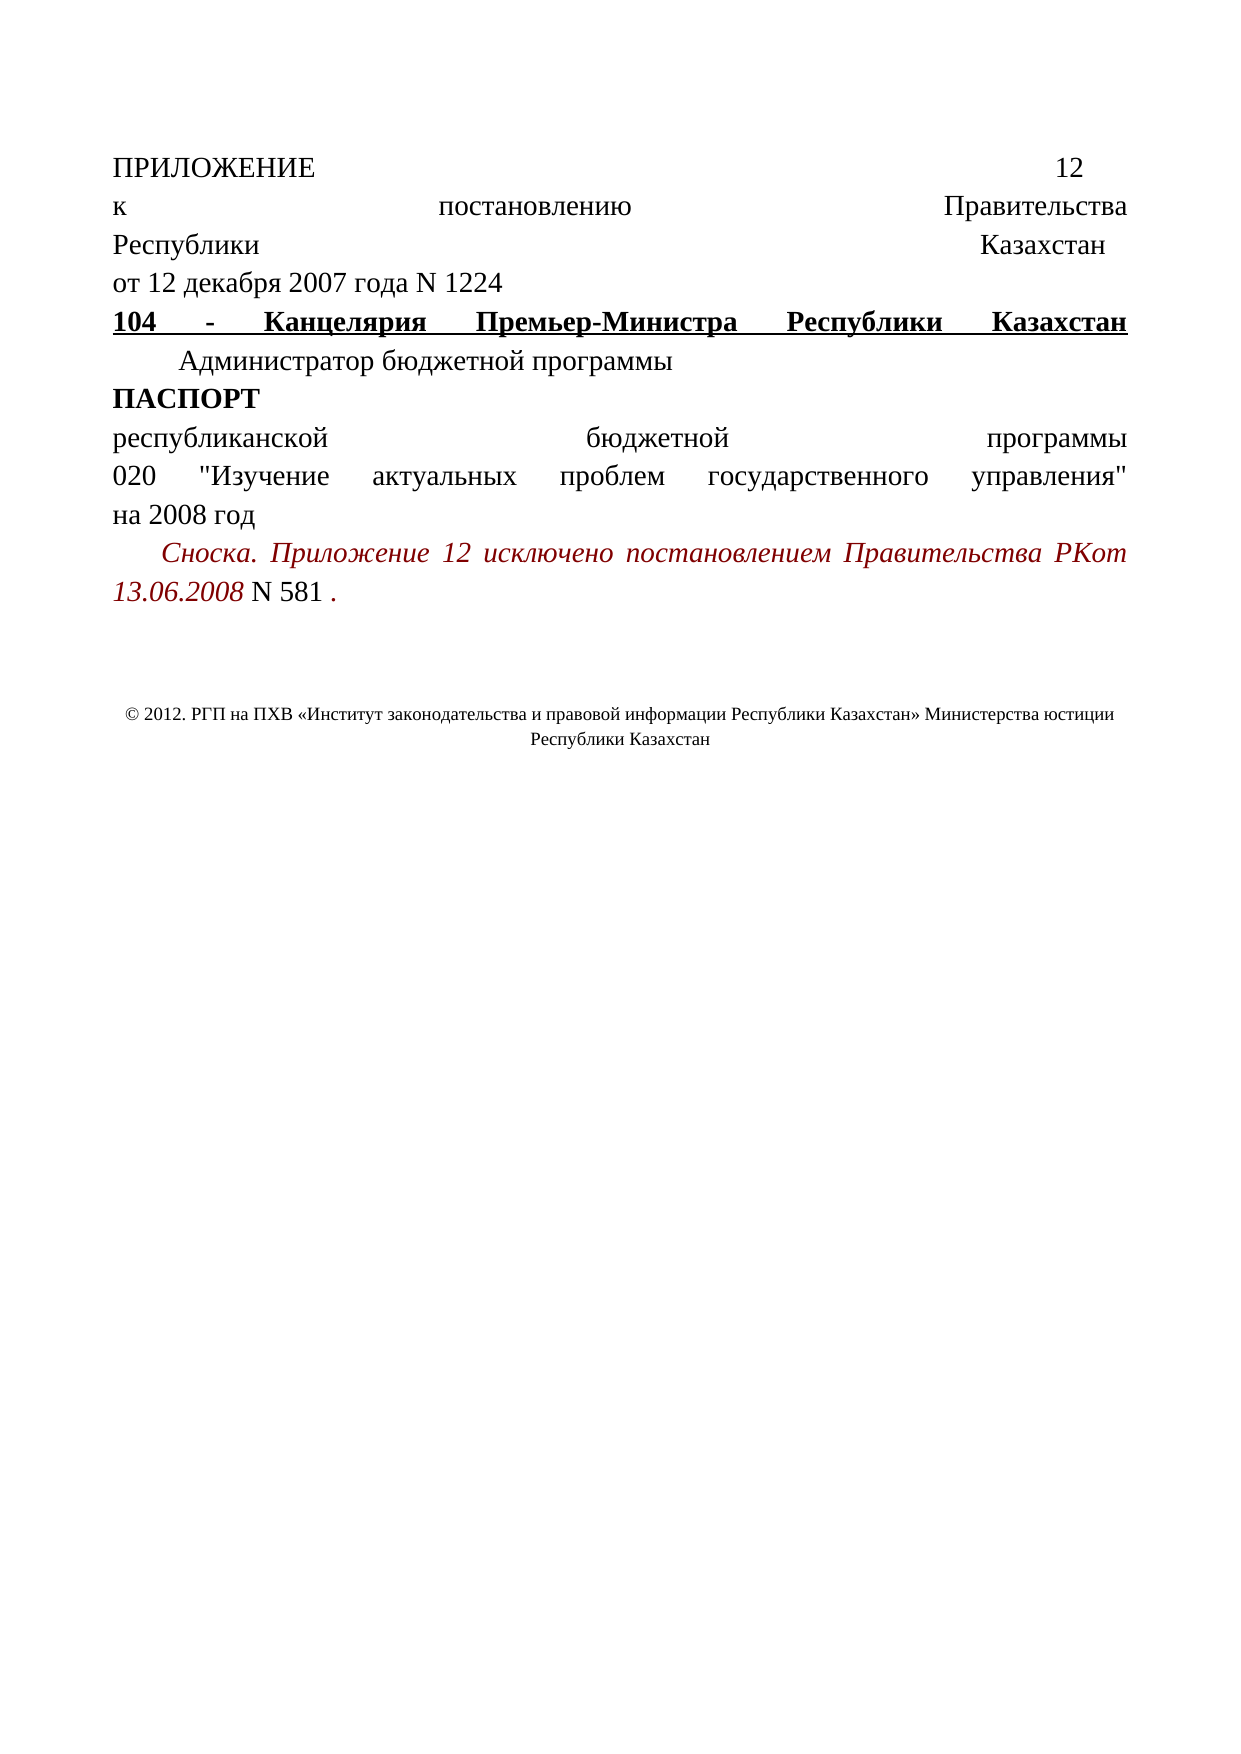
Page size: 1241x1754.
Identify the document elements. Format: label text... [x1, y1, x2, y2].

text 104 - Канцелярия Премьер-Министра Республики Казахстан Администратор бюджетной программы [112, 304, 1128, 333]
text ПРИЛОЖЕНИЕ 12 к постановлению Правительства Республики Казахстан от 12 декабря 2007 года N 1224 [112, 150, 1128, 299]
text © 2012. РГП на ПХВ «Институт законодательства и правовой информации Республики Казахстан» Министерства юстиции Республики Казахстан [112, 703, 1128, 749]
text 104 - Канцелярия Премьер-Министра Республики Казахстан Администратор бюджетной программы [112, 334, 1128, 376]
text Сноска. Приложение 12 исключено постановлением Правительства РК от 13.06.2008 N 581 . [112, 535, 1128, 607]
text ПАСПОРТ республиканской бюджетной программы 020 "Изучение актуальных проблем государственного управления" на 2008 год [112, 381, 1128, 530]
